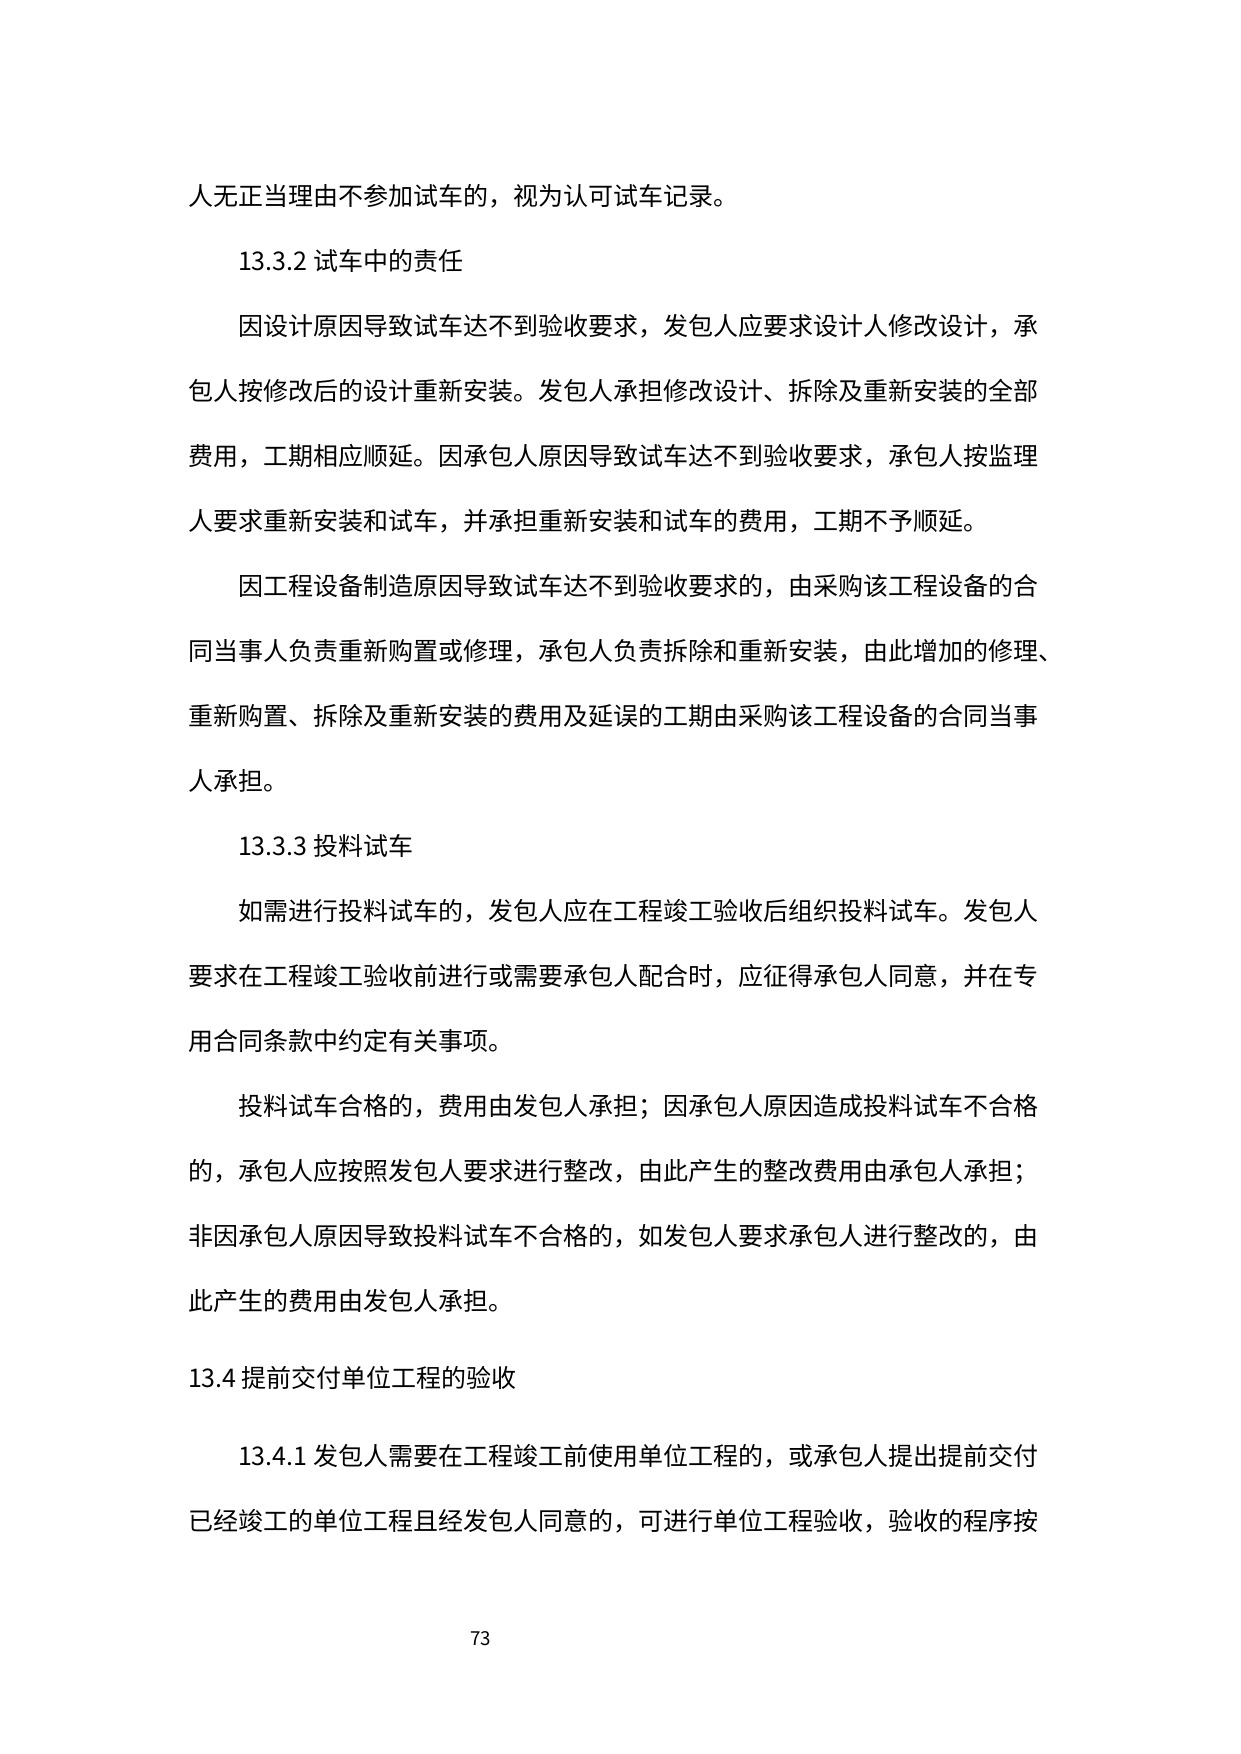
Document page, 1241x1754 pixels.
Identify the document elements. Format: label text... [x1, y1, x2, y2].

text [188, 1422, 1052, 1552]
text 如需进行投料试车的，发包人应在工程竣工验收后组织投料试车。发包人要求在工程竣工验收前进行或需要承包人配合时，应征得承包人同意，并在专用合同条款中约定有关事项。 [188, 877, 1052, 1072]
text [188, 162, 1052, 227]
text 13.3.2 试车中的责任 [188, 227, 1052, 292]
text 投料试车合格的，费用由发包人承担；因承包人原因造成投料试车不合格的，承包人应按照发包人要求进行整改，由此产生的整改费用由承包人承担；非因承包人原因导致投料试车不合格的，如发包人要求承包人进行整改的，由此产生的费用由发包人承担。 [188, 1072, 1052, 1332]
text 因工程设备制造原因导致试车达不到验收要求的，由采购该工程设备的合同当事人负责重新购置或修理，承包人负责拆除和重新安装，由此增加的修理、重新购置、拆除及重新安装的费用及延误的工期由采购该工程设备的合同当事人承担。 [188, 552, 1052, 812]
text 因设计原因导致试车达不到验收要求，发包人应要求设计人修改设计，承包人按修改后的设计重新安装。发包人承担修改设计、拆除及重新安装的全部费用，工期相应顺延。因承包人原因导致试车达不到验收要求，承包人按监理人要求重新安装和试车，并承担重新安装和试车的费用，工期不予顺延。 [188, 292, 1052, 552]
text 13.3.3 投料试车 [188, 812, 1052, 877]
text 13.4提前交付单位工程的验收 [188, 1344, 1052, 1409]
